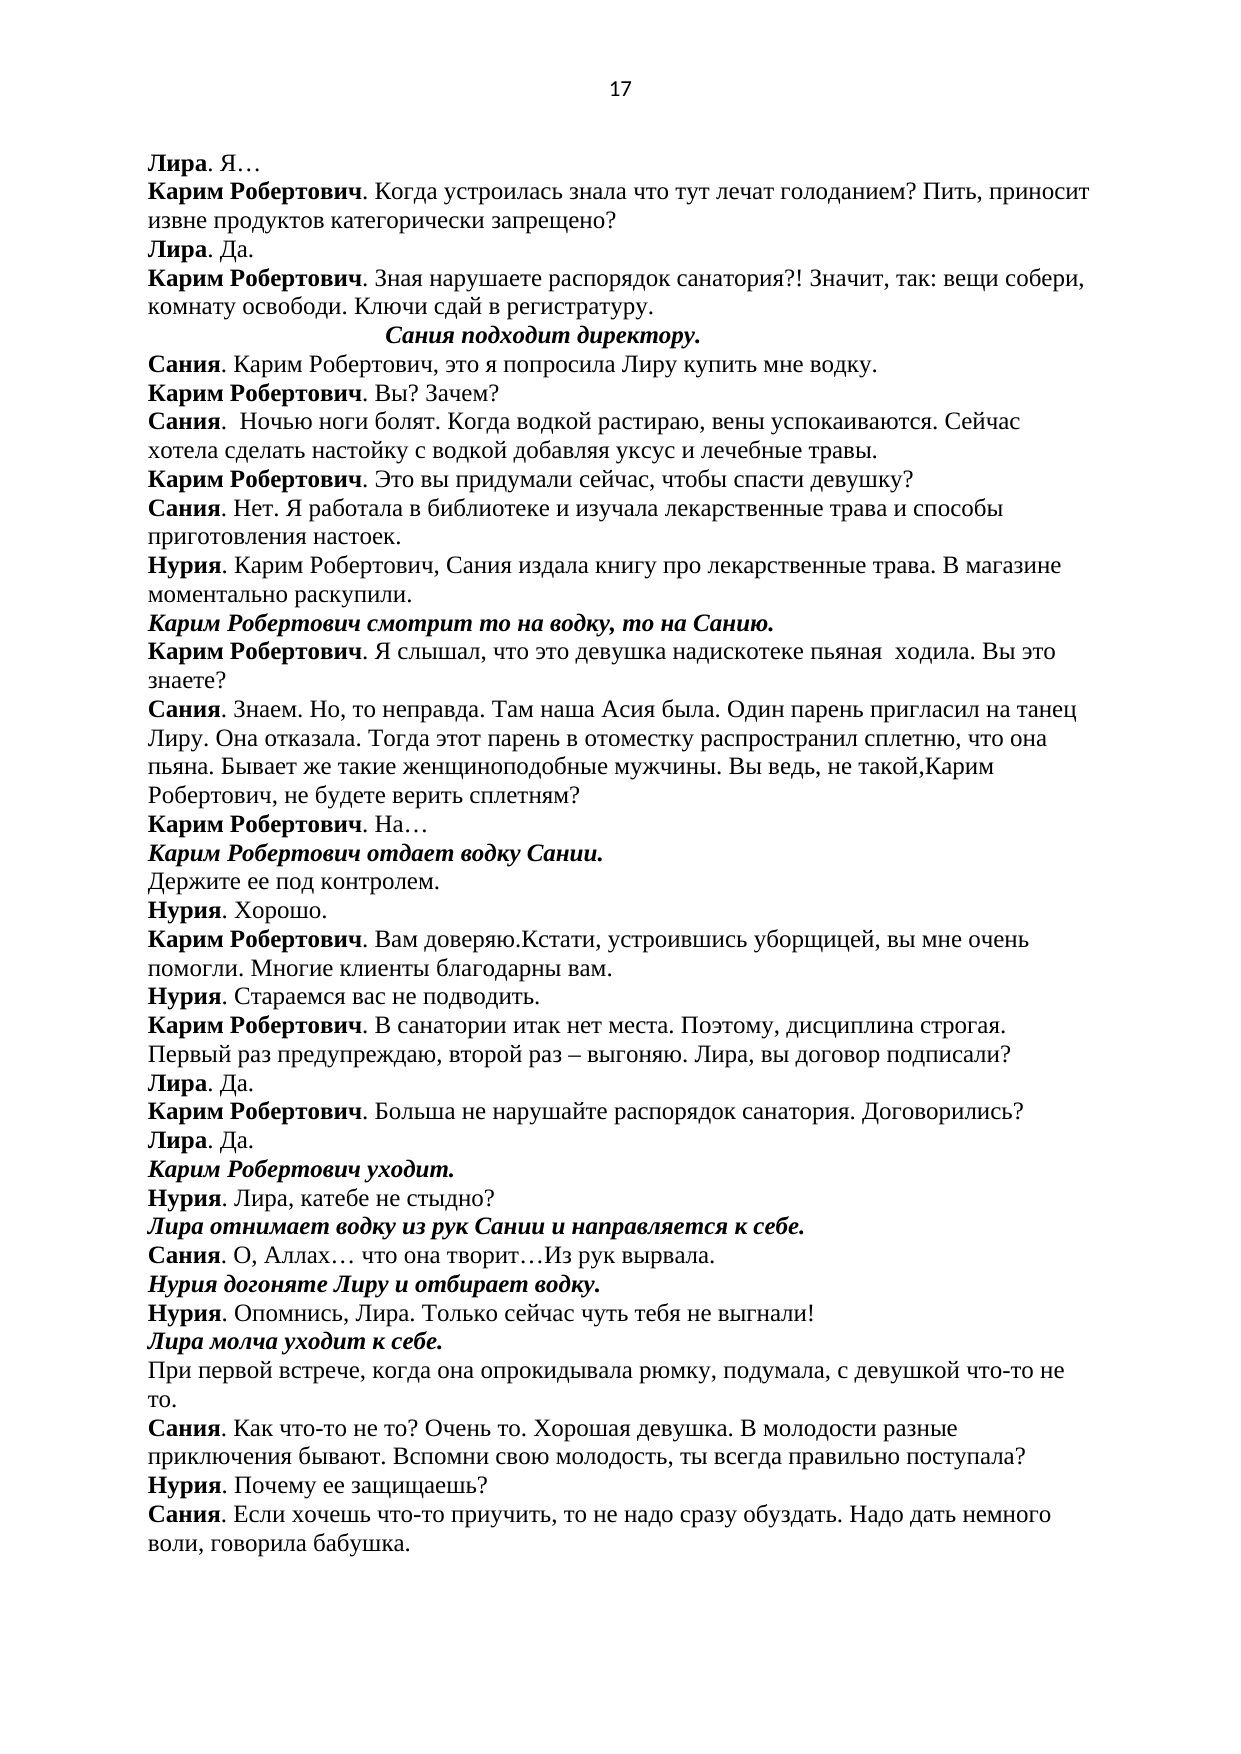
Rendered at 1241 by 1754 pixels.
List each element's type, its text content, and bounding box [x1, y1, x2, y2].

text Нурия догоняте Лиру и отбирает водку. [148, 1269, 1093, 1298]
text Сания подходит директору. [148, 320, 1093, 349]
text Лира отнимает водку из рук Сании и направляется к себе. [148, 1211, 1093, 1240]
text Карим Робертович отдает водку Сании. [148, 838, 1093, 866]
text Нурия. Лира, катебе не стыдно? [148, 1183, 1093, 1211]
text Карим Робертович смотрит то на водку, то на Санию. [148, 608, 1093, 636]
text Лира. Да. [148, 234, 1093, 263]
text Сания. Если хочешь что-то приучить, то не надо сразу обуздать. Надо дать немного воли, говорила бабушка. [148, 1499, 1093, 1556]
text Карим Робертович. В санатории итак нет места. Поэтому, дисциплина строгая. Первый раз предупреждаю, второй раз – выгоняю. Лира, вы договор подписали? [148, 1010, 1093, 1068]
text Карим Робертович уходит. [148, 1154, 1093, 1183]
text Карим Робертович. Я слышал, что это девушка надискотеке пьяная ходила. Вы это знаете? [148, 636, 1093, 694]
text Сания. О, Аллах… что она творит…Из рук вырвала. [148, 1240, 1093, 1269]
text Лира. Да. [148, 1125, 1093, 1154]
text Сания. Нет. Я работала в библиотеке и изучала лекарственные трава и способы приготовления настоек. [148, 493, 1093, 550]
text Лира. Я… [148, 148, 1093, 176]
text Нурия. Почему ее защищаешь? [148, 1470, 1093, 1499]
text Карим Робертович. Вы? Зачем? [148, 378, 1093, 406]
text Лира. Да. [148, 1068, 1093, 1096]
text Сания. Знаем. Но, то неправда. Там наша Асия была. Один парень пригласил на танец Лиру. Она отказала. Тогда этот парень в отоместку распространил сплетню, что она пьяна. Бывает же такие женщиноподобные мужчины. Вы ведь, не такой,Карим Робертович, не будете верить сплетням? [148, 694, 1093, 809]
text Сания. Как что-то не то? Очень то. Хорошая девушка. В молодости разные приключения бывают. Вспомни свою молодость, ты всегда правильно поступала? [148, 1413, 1093, 1470]
text Держите ее под контролем. [148, 866, 1093, 895]
text Нурия. Опомнись, Лира. Только сейчас чуть тебя не выгнали! [148, 1298, 1093, 1326]
text Карим Робертович. Это вы придумали сейчас, чтобы спасти девушку? [148, 464, 1093, 493]
text Нурия. Карим Робертович, Сания издала книгу про лекарственные трава. В магазине моментально раскупили. [148, 550, 1093, 608]
text Карим Робертович. Вам доверяю.Кстати, устроившись уборщицей, вы мне очень помогли. Многие клиенты благодарны вам. [148, 924, 1093, 981]
text Лира молча уходит к себе. [148, 1326, 1093, 1355]
text Карим Робертович. Больша не нарушайте распорядок санатория. Договорились? [148, 1096, 1093, 1125]
text Карим Робертович. На… [148, 809, 1093, 838]
text При первой встрече, когда она опрокидывала рюмку, подумала, с девушкой что-то не то. [148, 1355, 1093, 1413]
text Сания. Ночью ноги болят. Когда водкой растираю, вены успокаиваются. Сейчас хотела сделать настойку с водкой добавляя уксус и лечебные травы. [148, 406, 1093, 464]
text Карим Робертович. Зная нарушаете распорядок санатория?! Значит, так: вещи собери, комнату освободи. Ключи сдай в регистратуру. [148, 263, 1093, 320]
text Нурия. Хорошо. [148, 895, 1093, 924]
text Карим Робертович. Когда устроилась знала что тут лечат голоданием? Пить, приносит извне продуктов категорически запрещено? [148, 176, 1093, 234]
text Нурия. Стараемся вас не подводить. [148, 981, 1093, 1010]
text Сания. Карим Робертович, это я попросила Лиру купить мне водку. [148, 349, 1093, 378]
